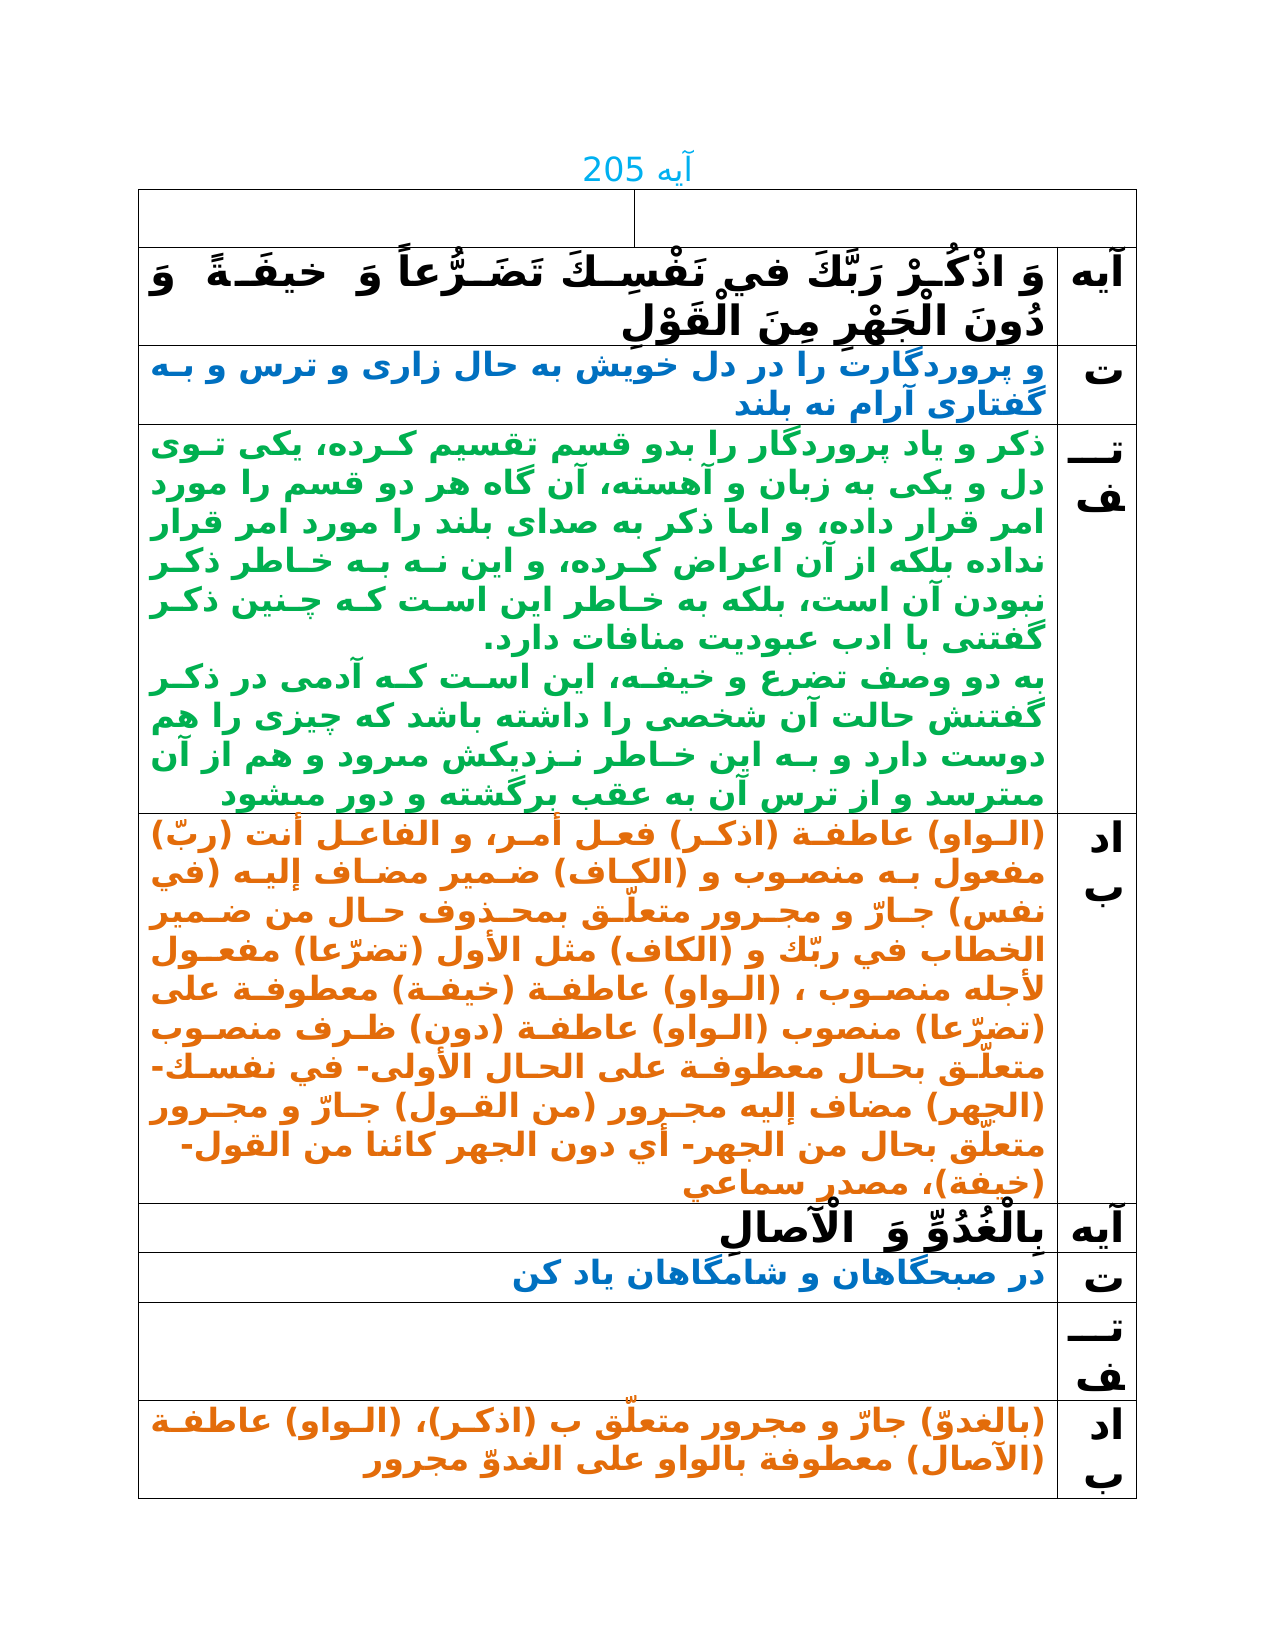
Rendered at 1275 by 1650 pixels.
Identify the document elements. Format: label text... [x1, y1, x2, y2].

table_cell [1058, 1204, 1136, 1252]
subtitle آیه 205 [150, 150, 1125, 189]
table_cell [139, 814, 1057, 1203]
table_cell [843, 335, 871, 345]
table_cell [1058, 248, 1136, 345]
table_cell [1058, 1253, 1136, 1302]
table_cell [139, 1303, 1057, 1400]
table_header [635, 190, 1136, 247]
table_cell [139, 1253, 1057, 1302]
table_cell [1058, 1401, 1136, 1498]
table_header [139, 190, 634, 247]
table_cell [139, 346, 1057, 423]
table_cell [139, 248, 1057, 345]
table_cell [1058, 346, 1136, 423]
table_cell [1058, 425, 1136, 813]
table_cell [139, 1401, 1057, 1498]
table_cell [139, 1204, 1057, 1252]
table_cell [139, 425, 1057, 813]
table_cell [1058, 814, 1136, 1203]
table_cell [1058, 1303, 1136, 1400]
